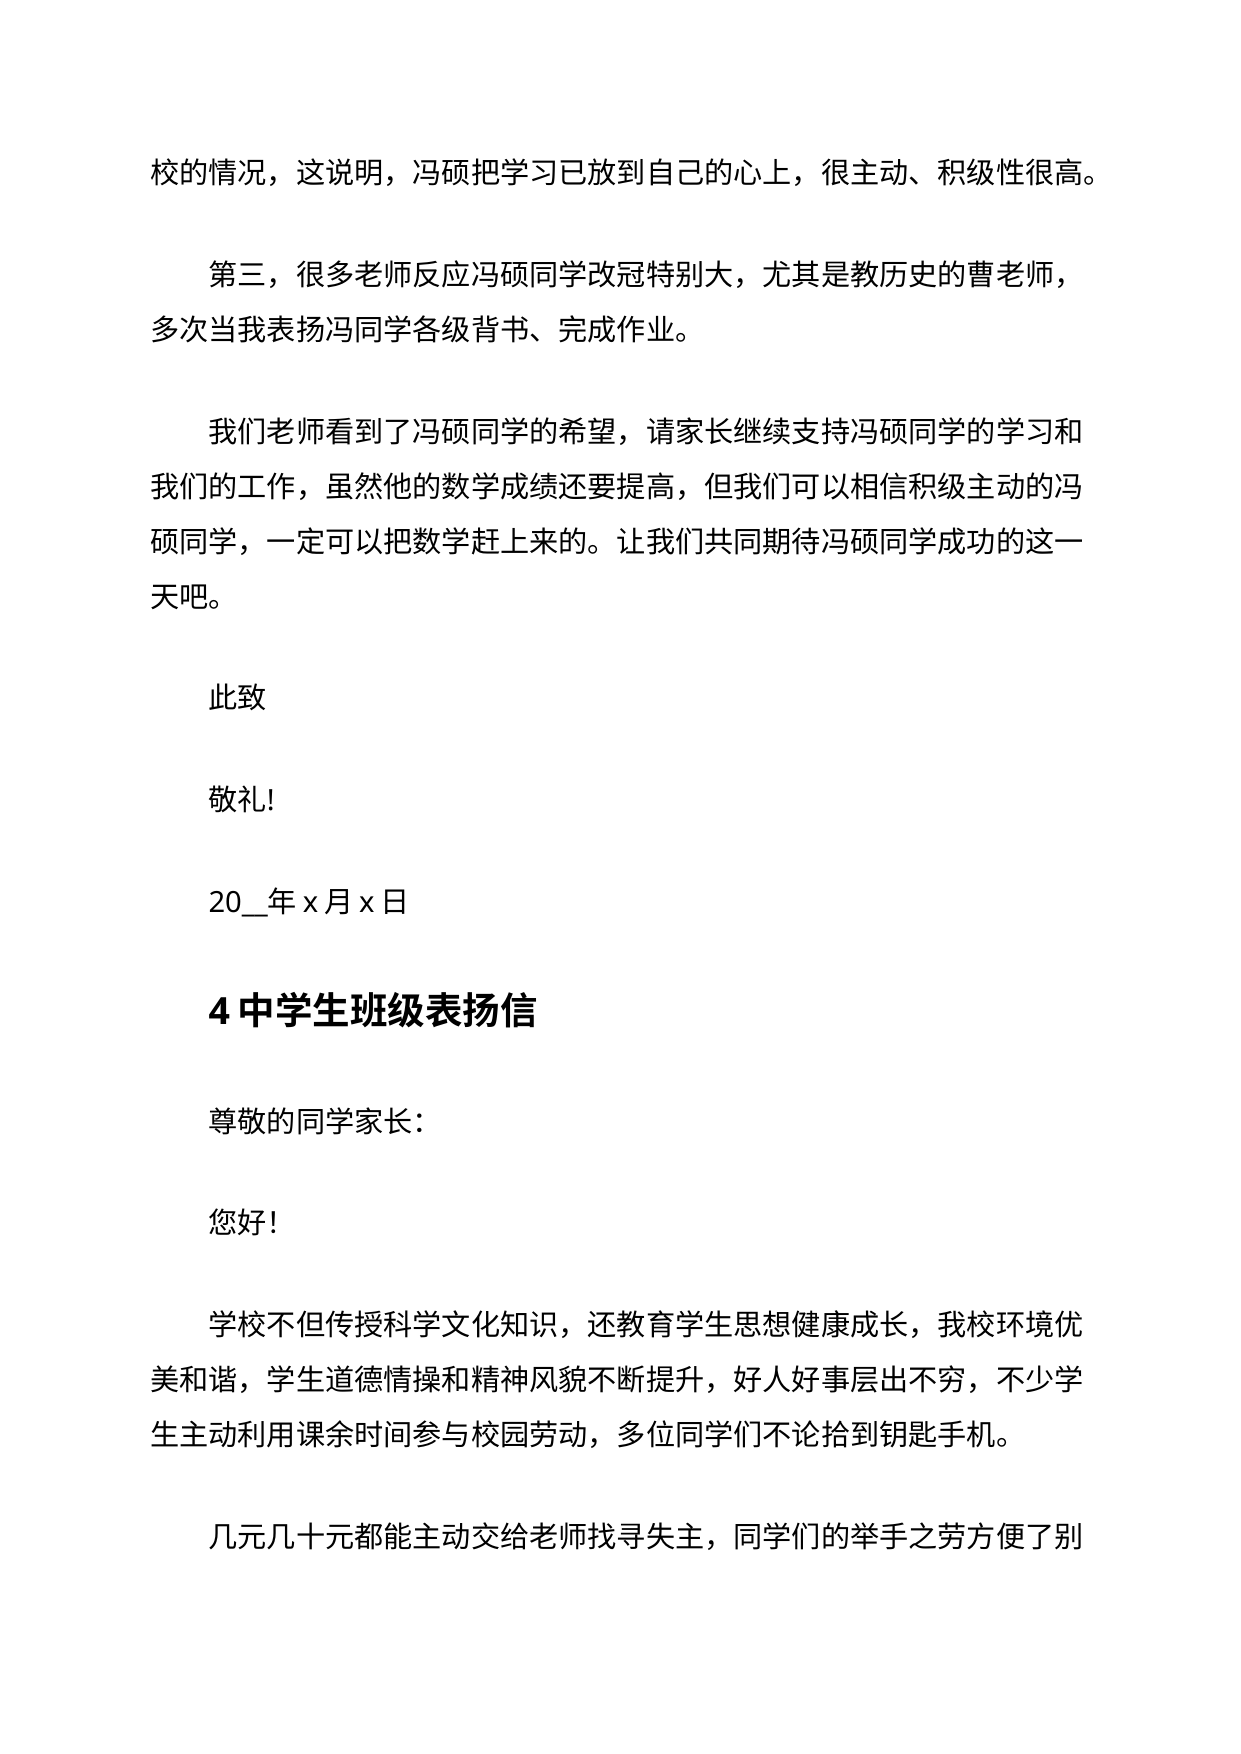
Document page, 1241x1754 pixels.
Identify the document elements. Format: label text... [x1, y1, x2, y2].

text 此致 [150, 675, 1090, 717]
text 我们老师看到了冯硕同学的希望，请家长继续支持冯硕同学的学习和我们的工作，虽然他的数学成绩还要提高，但我们可以相信积级主动的冯硕同学，一定可以把数学赶上来的。让我们共同期待冯硕同学成功的这一天吧。 [150, 408, 1090, 615]
text 尊敬的同学家长： [150, 1098, 1090, 1141]
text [150, 150, 1090, 192]
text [150, 1513, 1090, 1556]
text 敬礼! [150, 777, 1090, 819]
text 学校不但传授科学文化知识，还教育学生思想健康成长，我校环境优美和谐，学生道德情操和精神风貌不断提升，好人好事层出不穷，不少学生主动利用课余时间参与校园劳动，多位同学们不论拾到钥匙手机。 [150, 1302, 1090, 1454]
text 20__年x月x日 [150, 879, 1090, 921]
text 您好！ [150, 1200, 1090, 1242]
text 4中学生班级表扬信 [150, 981, 1090, 1035]
text 第三，很多老师反应冯硕同学改冠特别大，尤其是教历史的曹老师，多次当我表扬冯同学各级背书、完成作业。 [150, 252, 1090, 349]
